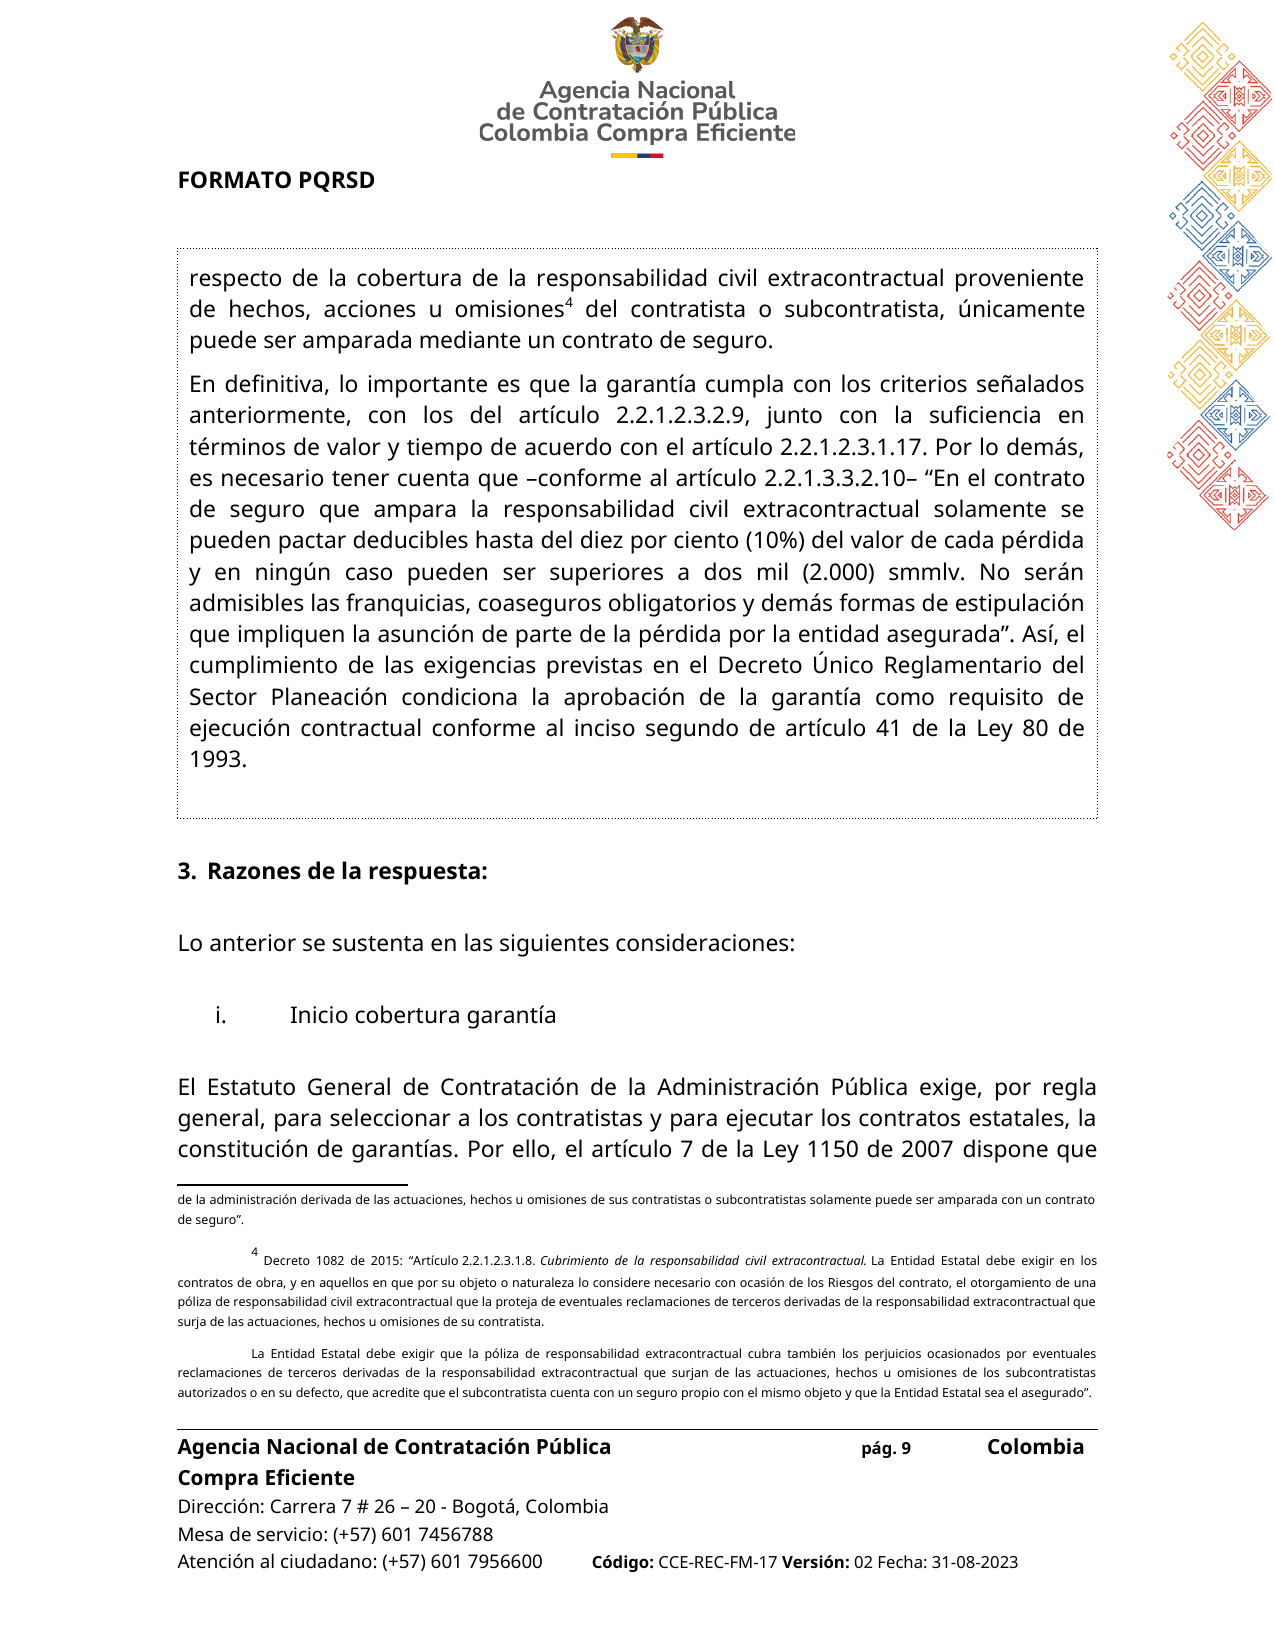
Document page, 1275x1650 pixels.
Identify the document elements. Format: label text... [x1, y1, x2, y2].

text Lo anterior se sustenta en las siguientes consideraciones: [177, 927, 1098, 958]
list Razones de la respuesta: [177, 855, 1098, 886]
picture [1165, 22, 1272, 528]
picture [479, 17, 796, 158]
list Inicio cobertura garantía [215, 999, 1098, 1030]
